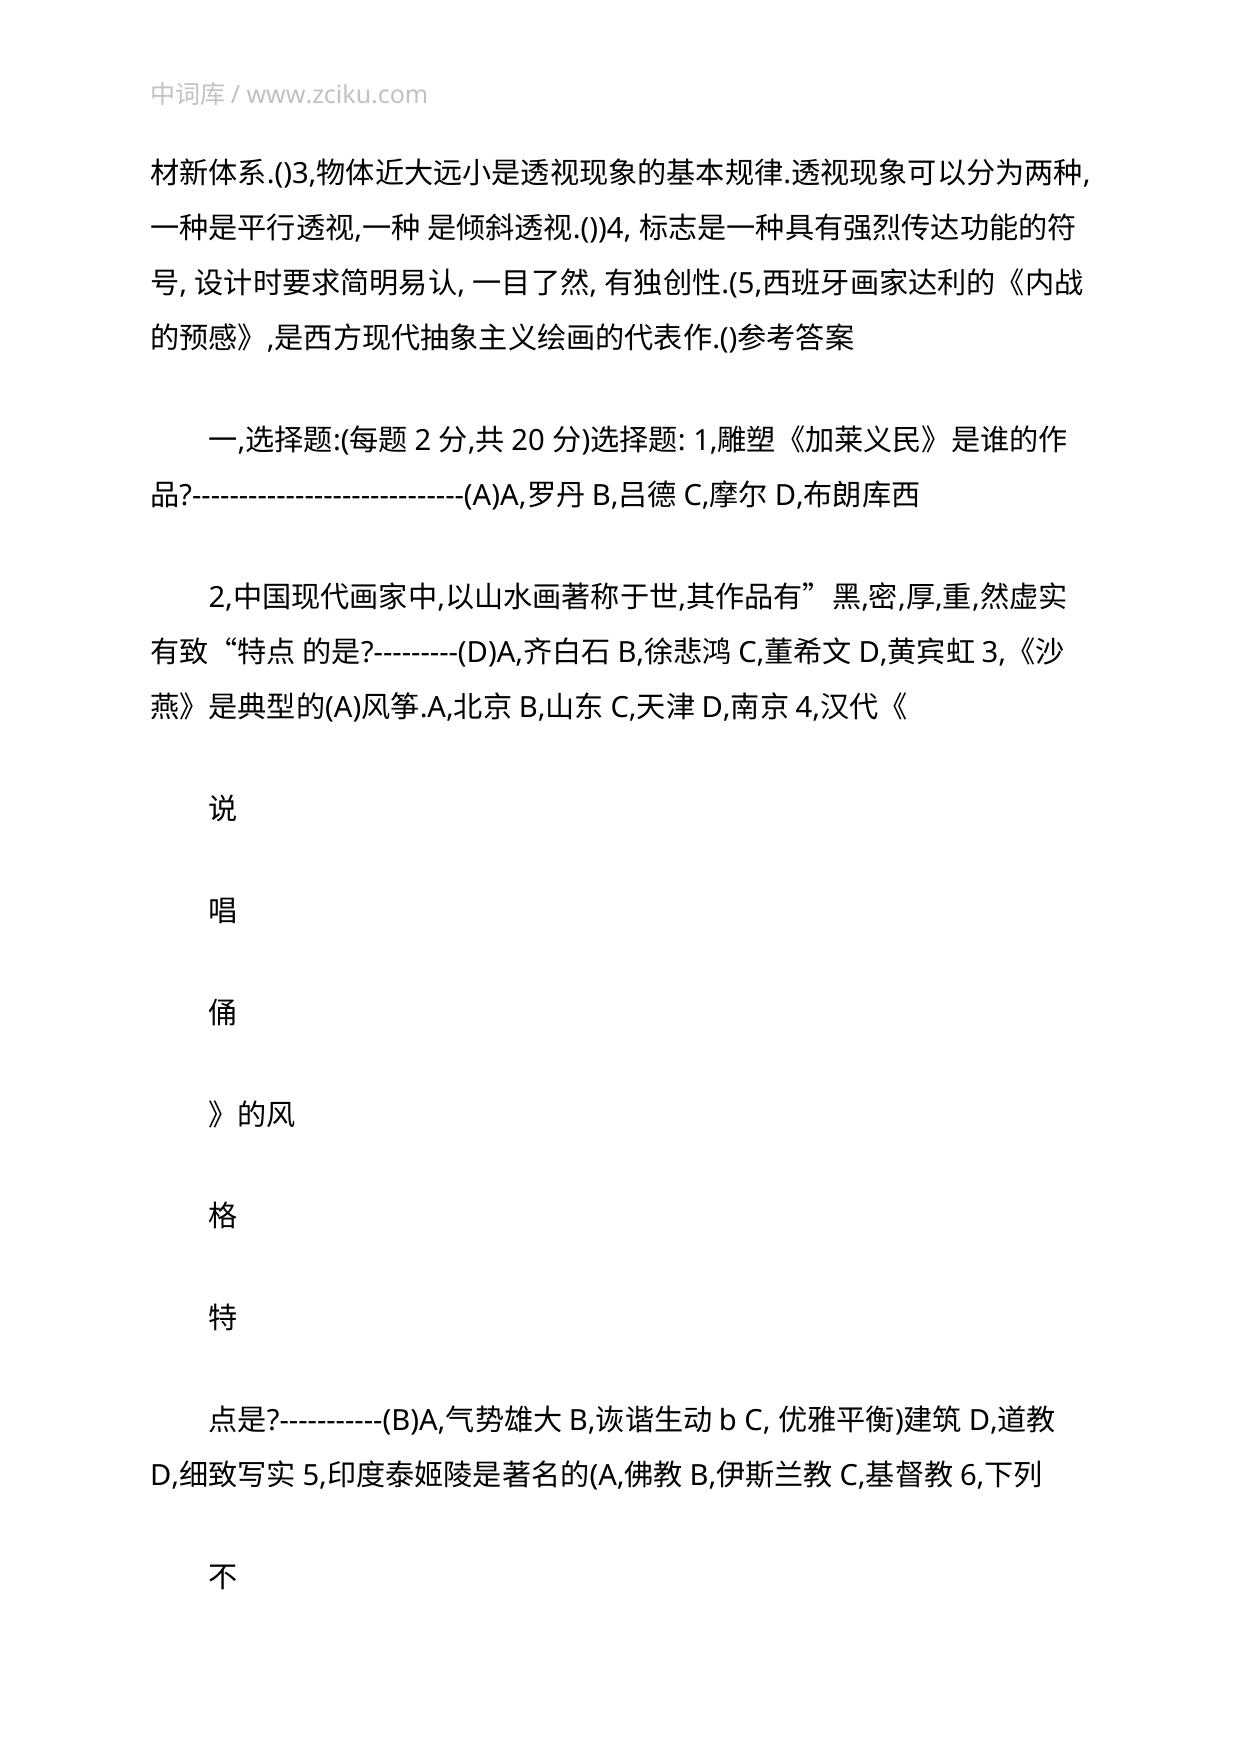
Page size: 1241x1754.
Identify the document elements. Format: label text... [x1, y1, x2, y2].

text 2,中国现代画家中,以山水画著称于世,其作品有”黑,密,厚,重,然虚实有致“特点 的是?---------(D)A,齐白石 B,徐悲鸿 C,董希文 D,黄宾虹 3,《沙燕》是典型的(A)风筝.A,北京 B,山东 C,天津 D,南京 4,汉代《 [150, 574, 1090, 726]
text 唱 [150, 888, 1090, 930]
text 一,选择题:(每题 2 分,共 20 分)选择题: 1,雕塑《加莱义民》是谁的作品?-----------------------------(A)A,罗丹 B,吕德 C,摩尔 D,布朗库西 [150, 417, 1090, 514]
text 格 [150, 1193, 1090, 1235]
text 俑 [150, 989, 1090, 1032]
text 特 [150, 1295, 1090, 1337]
text 点是?-----------(B)A,气势雄大 B,诙谐生动 b C, 优雅平衡)建筑 D,道教 D,细致写实 5,印度泰姬陵是著名的(A,佛教 B,伊斯兰教 C,基督教 6,下列 [150, 1397, 1090, 1494]
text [150, 150, 1090, 357]
text 》的风 [150, 1091, 1090, 1133]
text 不 [150, 1553, 1090, 1596]
text 说 [150, 786, 1090, 828]
